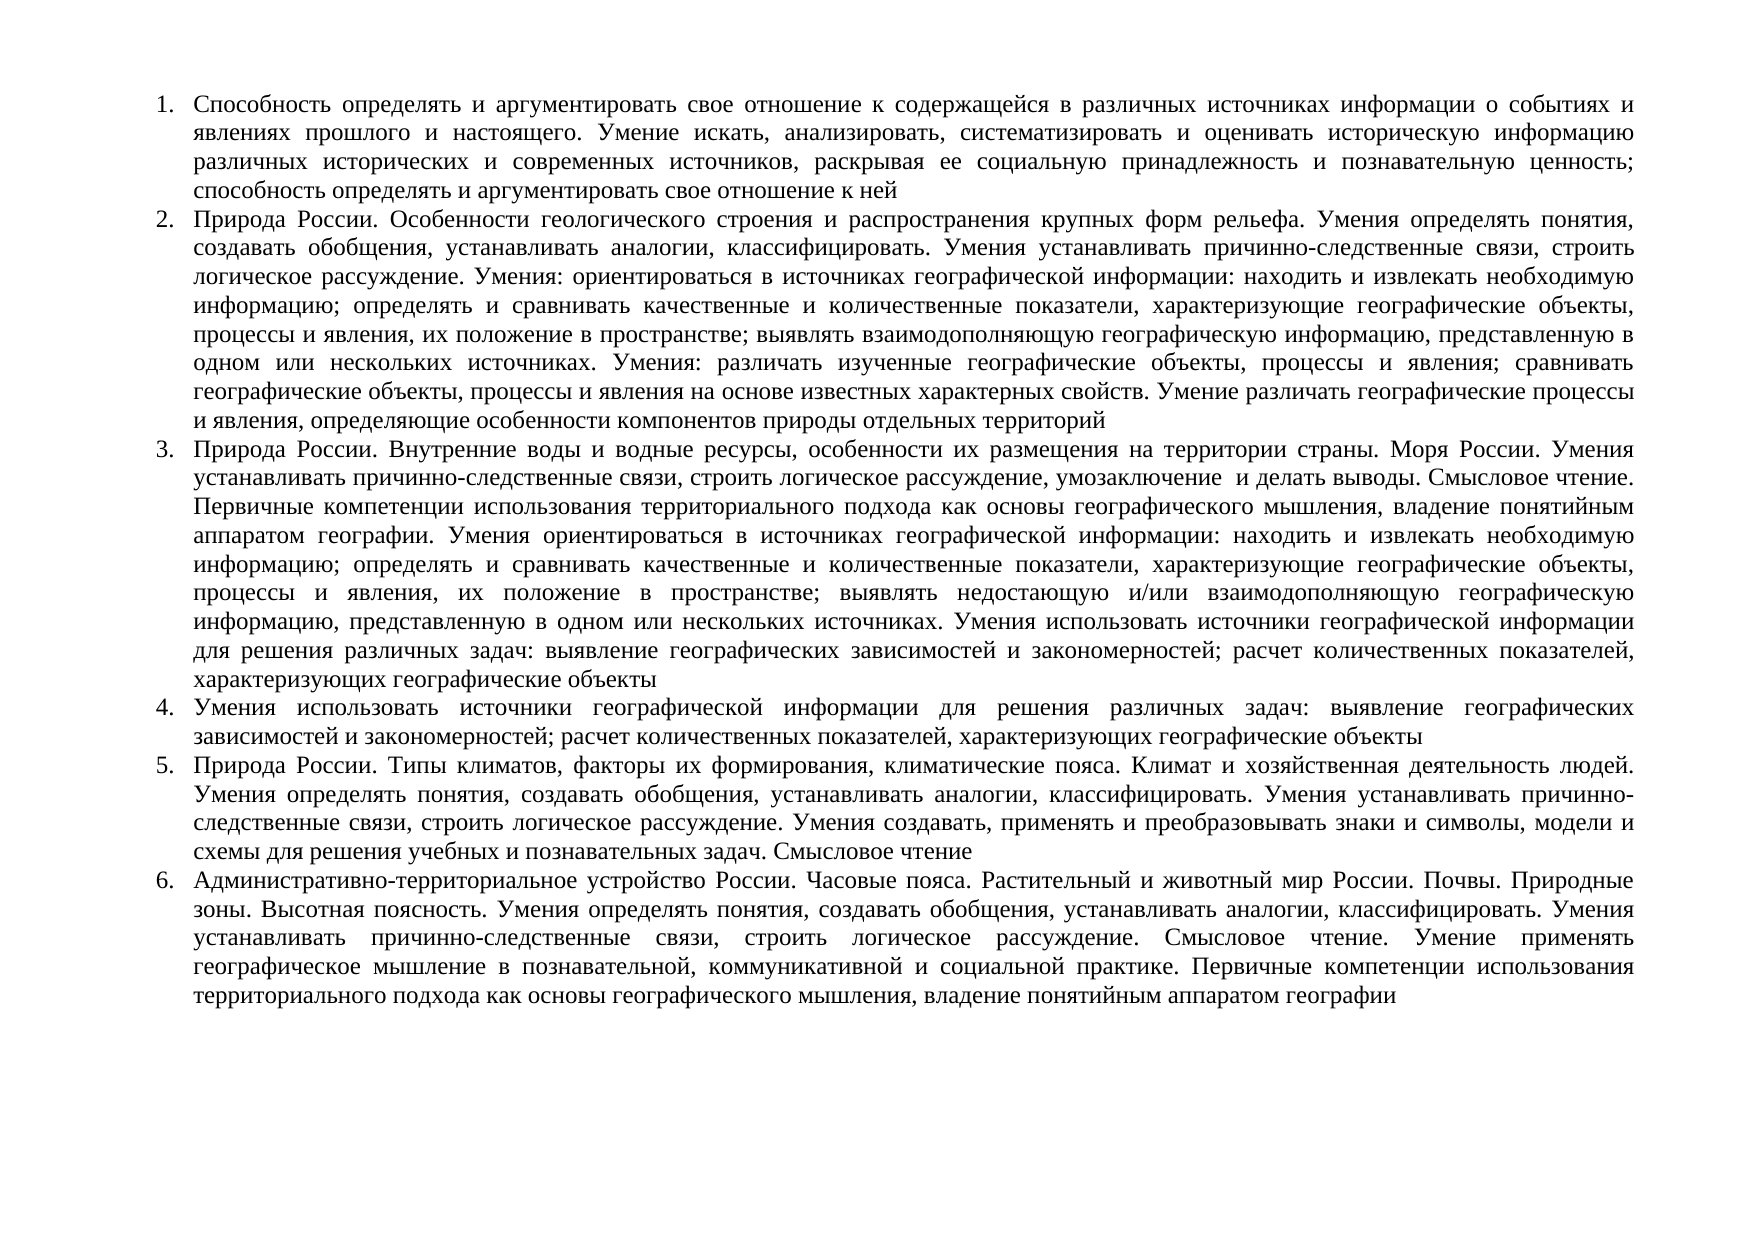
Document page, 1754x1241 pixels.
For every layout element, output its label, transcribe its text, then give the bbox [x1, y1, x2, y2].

list Природа России. Особенности геологического строения и распространения крупных форм рельефа. Умения определять понятия, создавать обобщения, устанавливать аналогии, классифицировать. Умения устанавливать причинно-следственные связи, строить логическое рассуждение. Умения: ориентироваться в источниках географической информации: находить и извлекать необходимую информацию; определять и сравнивать качественные и количественные показатели, характеризующие географические объекты, процессы и явления, их положение в пространстве; выявлять взаимодополняющую географическую информацию, представленную в одном или нескольких источниках. Умения: различать изученные географические объекты, процессы и явления; сравнивать географические объекты, процессы и явления на основе известных характерных свойств. Умение различать географические процессы и явления, определяющие особенности компонентов природы отдельных территорий [156, 204, 1636, 434]
list Способность определять и аргументировать свое отношение к содержащейся в различных источниках информации о событиях и явлениях прошлого и настоящего. Умение искать, анализировать, систематизировать и оценивать историческую информацию различных исторических и современных источников, раскрывая ее социальную принадлежность и познавательную ценность; способность определять и аргументировать свое отношение к ней [156, 89, 1636, 204]
list Умения использовать источники географической информации для решения различных задач: выявление географических зависимостей и закономерностей; расчет количественных показателей, характеризующих географические объекты [156, 692, 1636, 750]
list Административно-территориальное устройство России. Часовые пояса. Растительный и животный мир России. Почвы. Природные зоны. Высотная поясность. Умения определять понятия, создавать обобщения, устанавливать аналогии, классифицировать. Умения устанавливать причинно-следственные связи, строить логическое рассуждение. Смысловое чтение. Умение применять географическое мышление в познавательной, коммуникативной и социальной практике. Первичные компетенции использования территориального подхода как основы географического мышления, владение понятийным аппаратом географии [156, 865, 1636, 1009]
list Природа России. Типы климатов, факторы их формирования, климатические пояса. Климат и хозяйственная деятельность людей. Умения определять понятия, создавать обобщения, устанавливать аналогии, классифицировать. Умения устанавливать причинно-следственные связи, строить логическое рассуждение. Умения создавать, применять и преобразовывать знаки и символы, модели и схемы для решения учебных и познавательных задач. Смысловое чтение [156, 750, 1636, 865]
list Природа России. Внутренние воды и водные ресурсы, особенности их размещения на территории страны. Моря России. Умения устанавливать причинно-следственные связи, строить логическое рассуждение, умозаключение и делать выводы. Смысловое чтение. Первичные компетенции использования территориального подхода как основы географического мышления, владение понятийным аппаратом географии. Умения ориентироваться в источниках географической информации: находить и извлекать необходимую информацию; определять и сравнивать качественные и количественные показатели, характеризующие географические объекты, процессы и явления, их положение в пространстве; выявлять недостающую и/или взаимодополняющую географическую информацию, представленную в одном или нескольких источниках. Умения использовать источники географической информации для решения различных задач: выявление географических зависимостей и закономерностей; расчет количественных показателей, характеризующих географические объекты [156, 434, 1636, 692]
